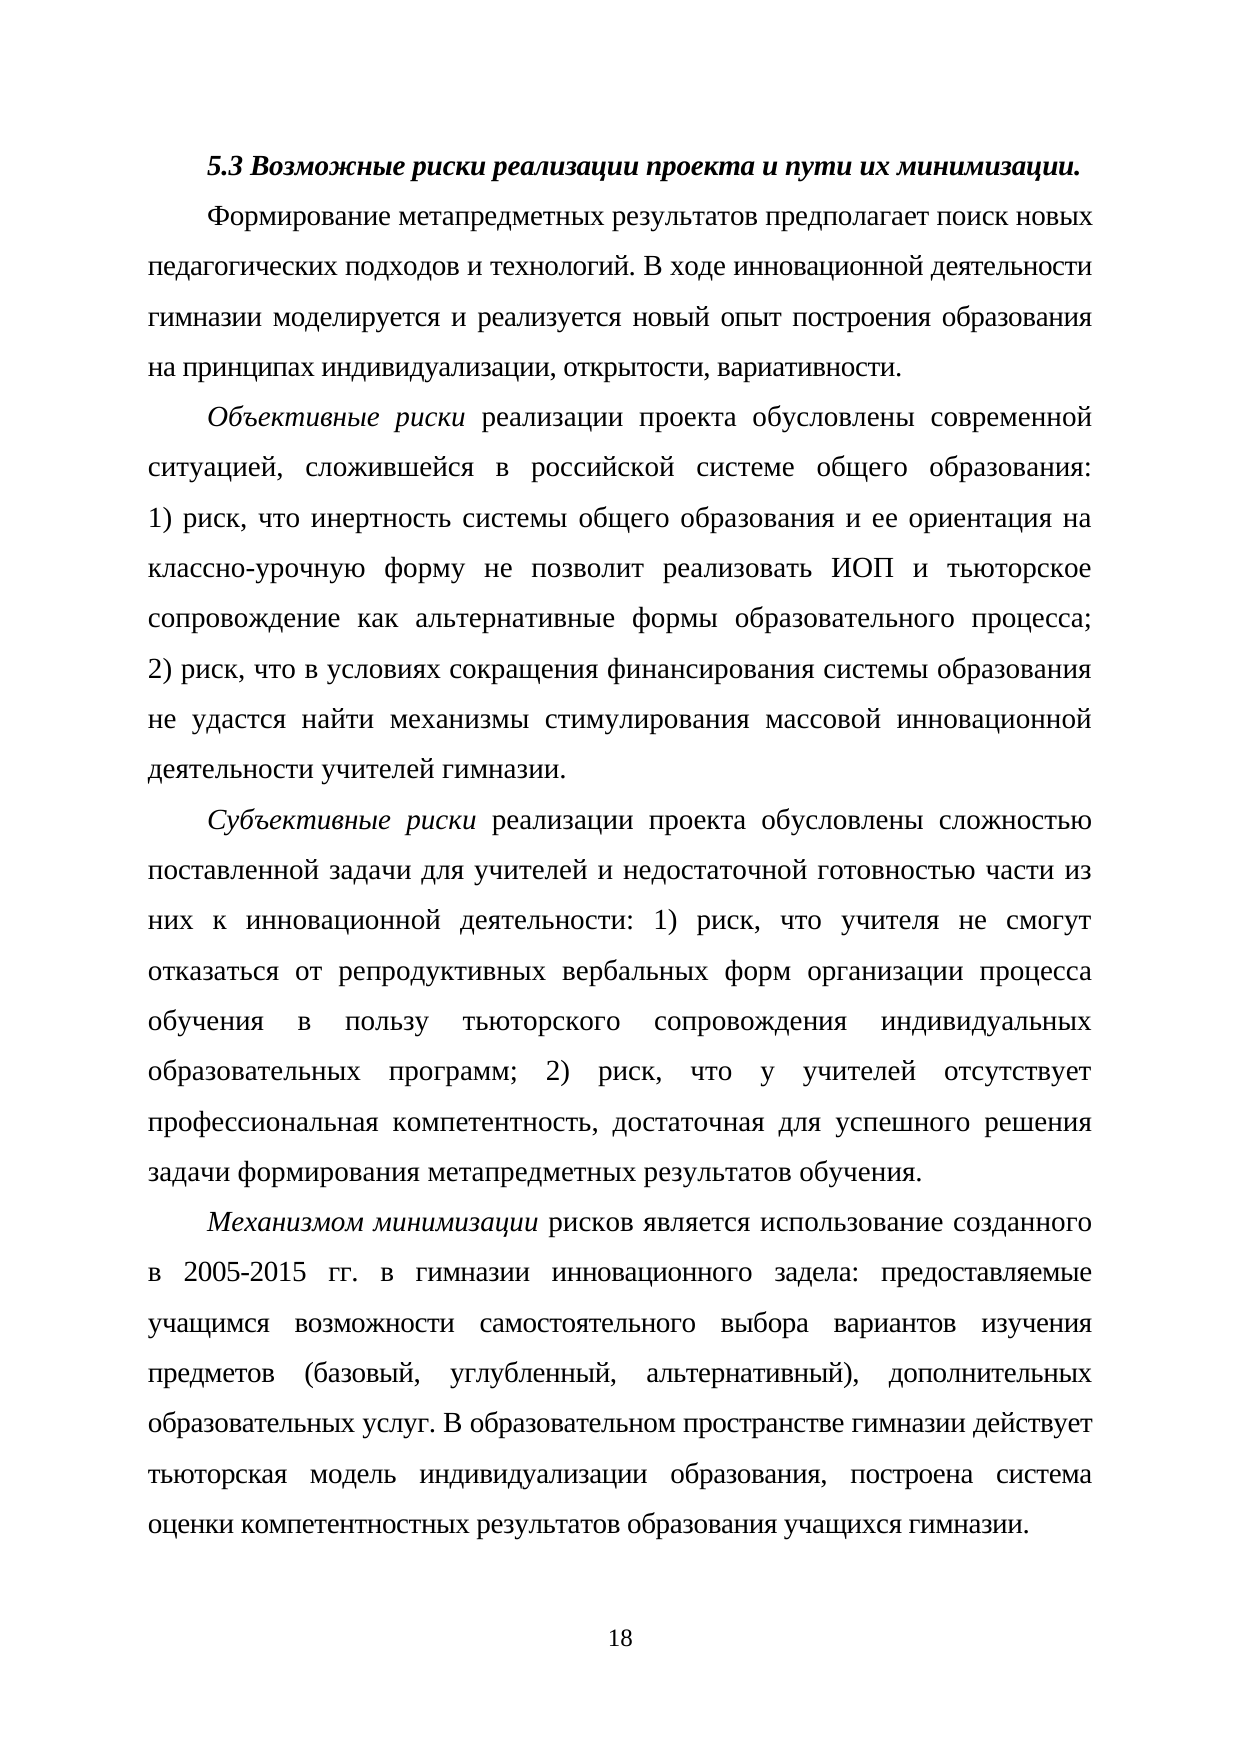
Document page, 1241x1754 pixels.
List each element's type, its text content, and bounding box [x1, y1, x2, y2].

text 5.3 Возможные риски реализации проекта и пути их минимизации. [148, 148, 1092, 181]
text Формирование метапредметных результатов предполагает поиск новых педагогических подходов и технологий. В ходе инновационной деятельности гимназии моделируется и реализуется новый опыт построения образования на принципах индивидуализации, открытости, вариативности. [148, 198, 1092, 382]
text Механизмом минимизации рисков является использование созданного в 2005-2015 гг. в гимназии инновационного задела: предоставляемые учащимся возможности самостоятельного выбора вариантов изучения предметов (базовый, углубленный, альтернативный), дополнительных образовательных услуг. В образовательном пространстве гимназии действует тьюторская модель индивидуализации образования, построена система оценки компетентностных результатов образования учащихся гимназии. [148, 1204, 1092, 1540]
text Объективные риски реализации проекта обусловлены современной ситуацией, сложившейся в российской системе общего образования: 1) риск, что инертность системы общего образования и ее ориентация на классно-урочную форму не позволит реализовать ИОП и тьюторское сопровождение как альтернативные формы образовательного процесса; 2) риск, что в условиях сокращения финансирования системы образования не удастся найти механизмы стимулирования массовой инновационной деятельности учителей гимназии. [148, 399, 1092, 785]
text Субъективные риски реализации проекта обусловлены сложностью поставленной задачи для учителей и недостаточной готовностью части из них к инновационной деятельности: 1) риск, что учителя не смогут отказаться от репродуктивных вербальных форм организации процесса обучения в пользу тьюторского сопровождения индивидуальных образовательных программ; 2) риск, что у учителей отсутствует профессиональная компетентность, достаточная для успешного решения задачи формирования метапредметных результатов обучения. [148, 802, 1092, 1187]
